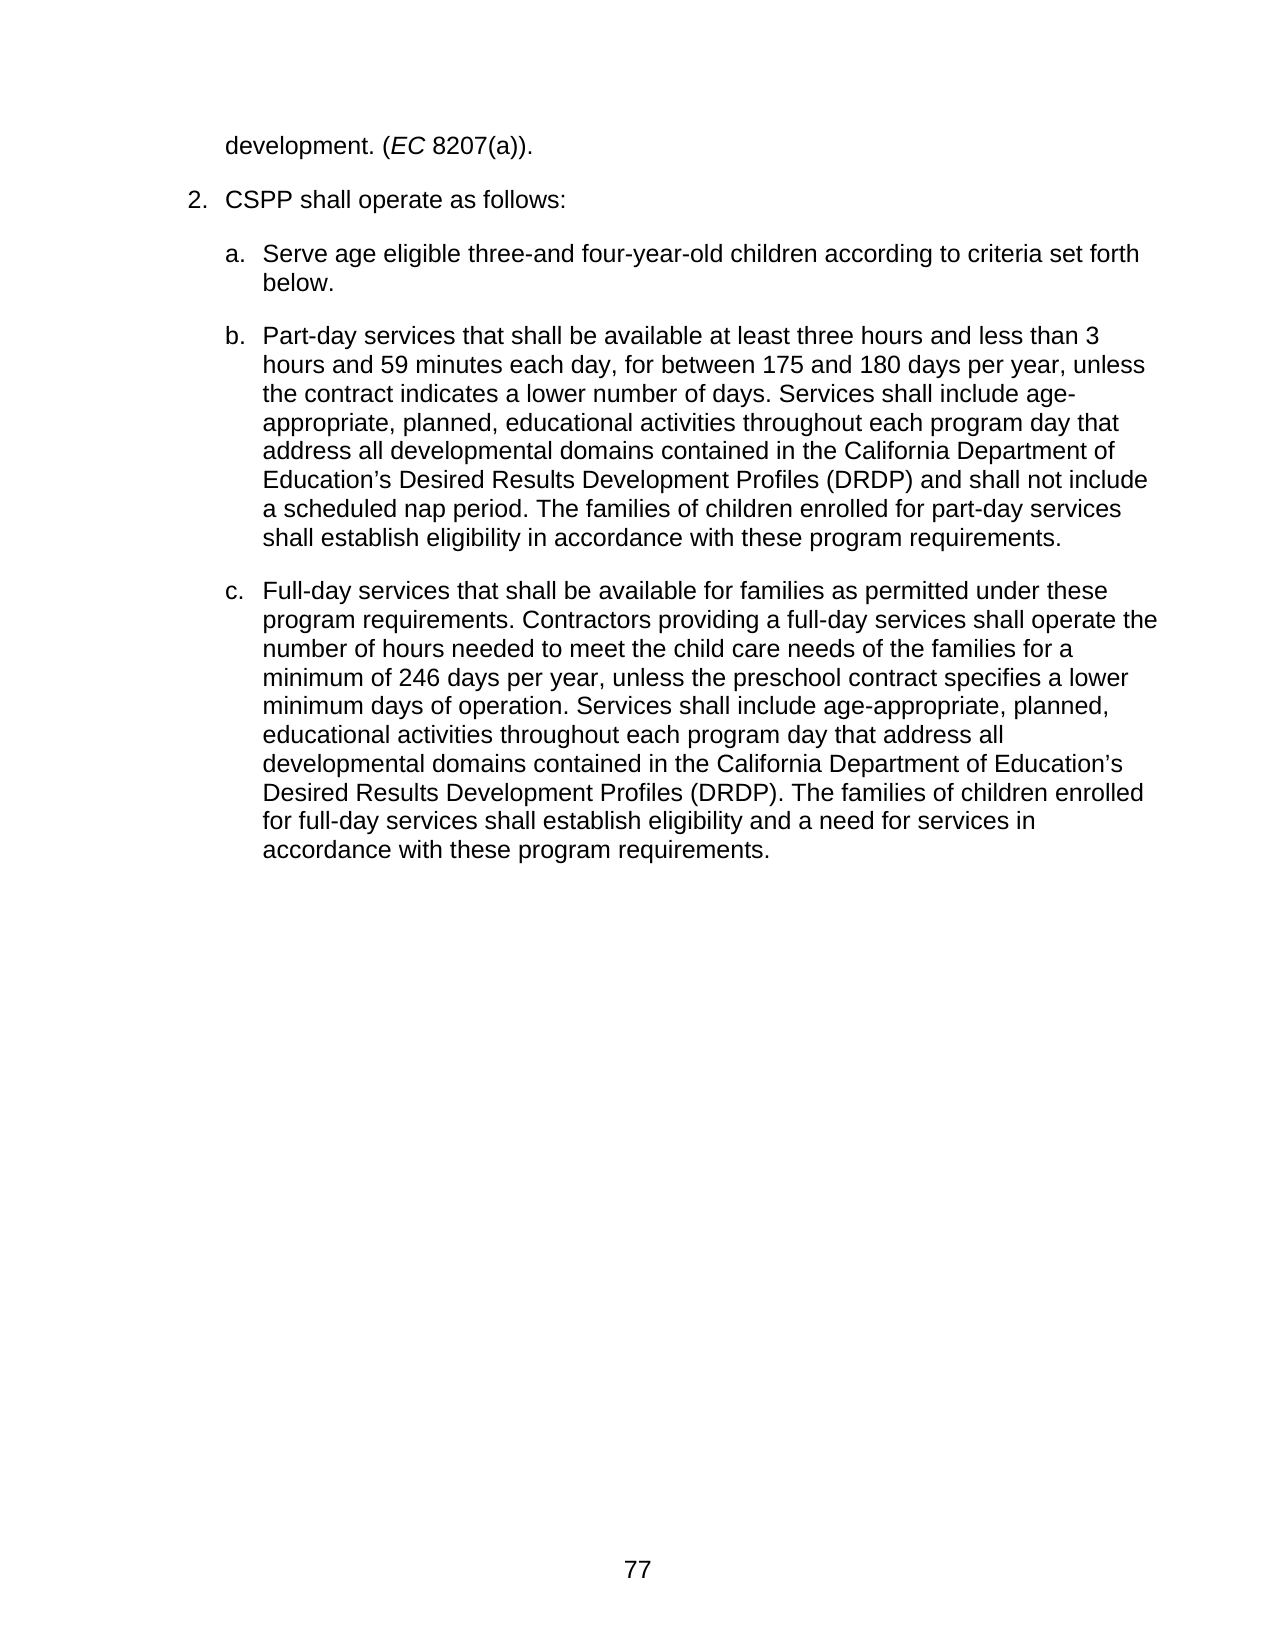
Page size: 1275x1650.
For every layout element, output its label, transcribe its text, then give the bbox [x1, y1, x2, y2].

list Full-day services that shall be available for families as permitted under these program requirements. Contractors providing a full-day services shall operate the number of hours needed to meet the child care needs of the families for a minimum of 246 days per year, unless the preschool contract specifies a lower minimum days of operation. Services shall include age-appropriate, planned, educational activities throughout each program day that address all developmental domains contained in the California Department of Education’s Desired Results Development Profiles (DRDP). The families of children enrolled for full-day services shall establish eligibility and a need for services in accordance with these program requirements. [225, 576, 1162, 864]
list Serve age eligible three-and four-year-old children according to criteria set forth below. [225, 239, 1162, 296]
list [187, 131, 1162, 160]
list CSPP shall operate as follows: [187, 185, 1162, 214]
list Part-day services that shall be available at least three hours and less than 3 hours and 59 minutes each day, for between 175 and 180 days per year, unless the contract indicates a lower number of days. Services shall include age-appropriate, planned, educational activities throughout each program day that address all developmental domains contained in the California Department of Education’s Desired Results Development Profiles (DRDP) and shall not include a scheduled nap period. The families of children enrolled for part-day services shall establish eligibility in accordance with these program requirements. [225, 321, 1162, 551]
